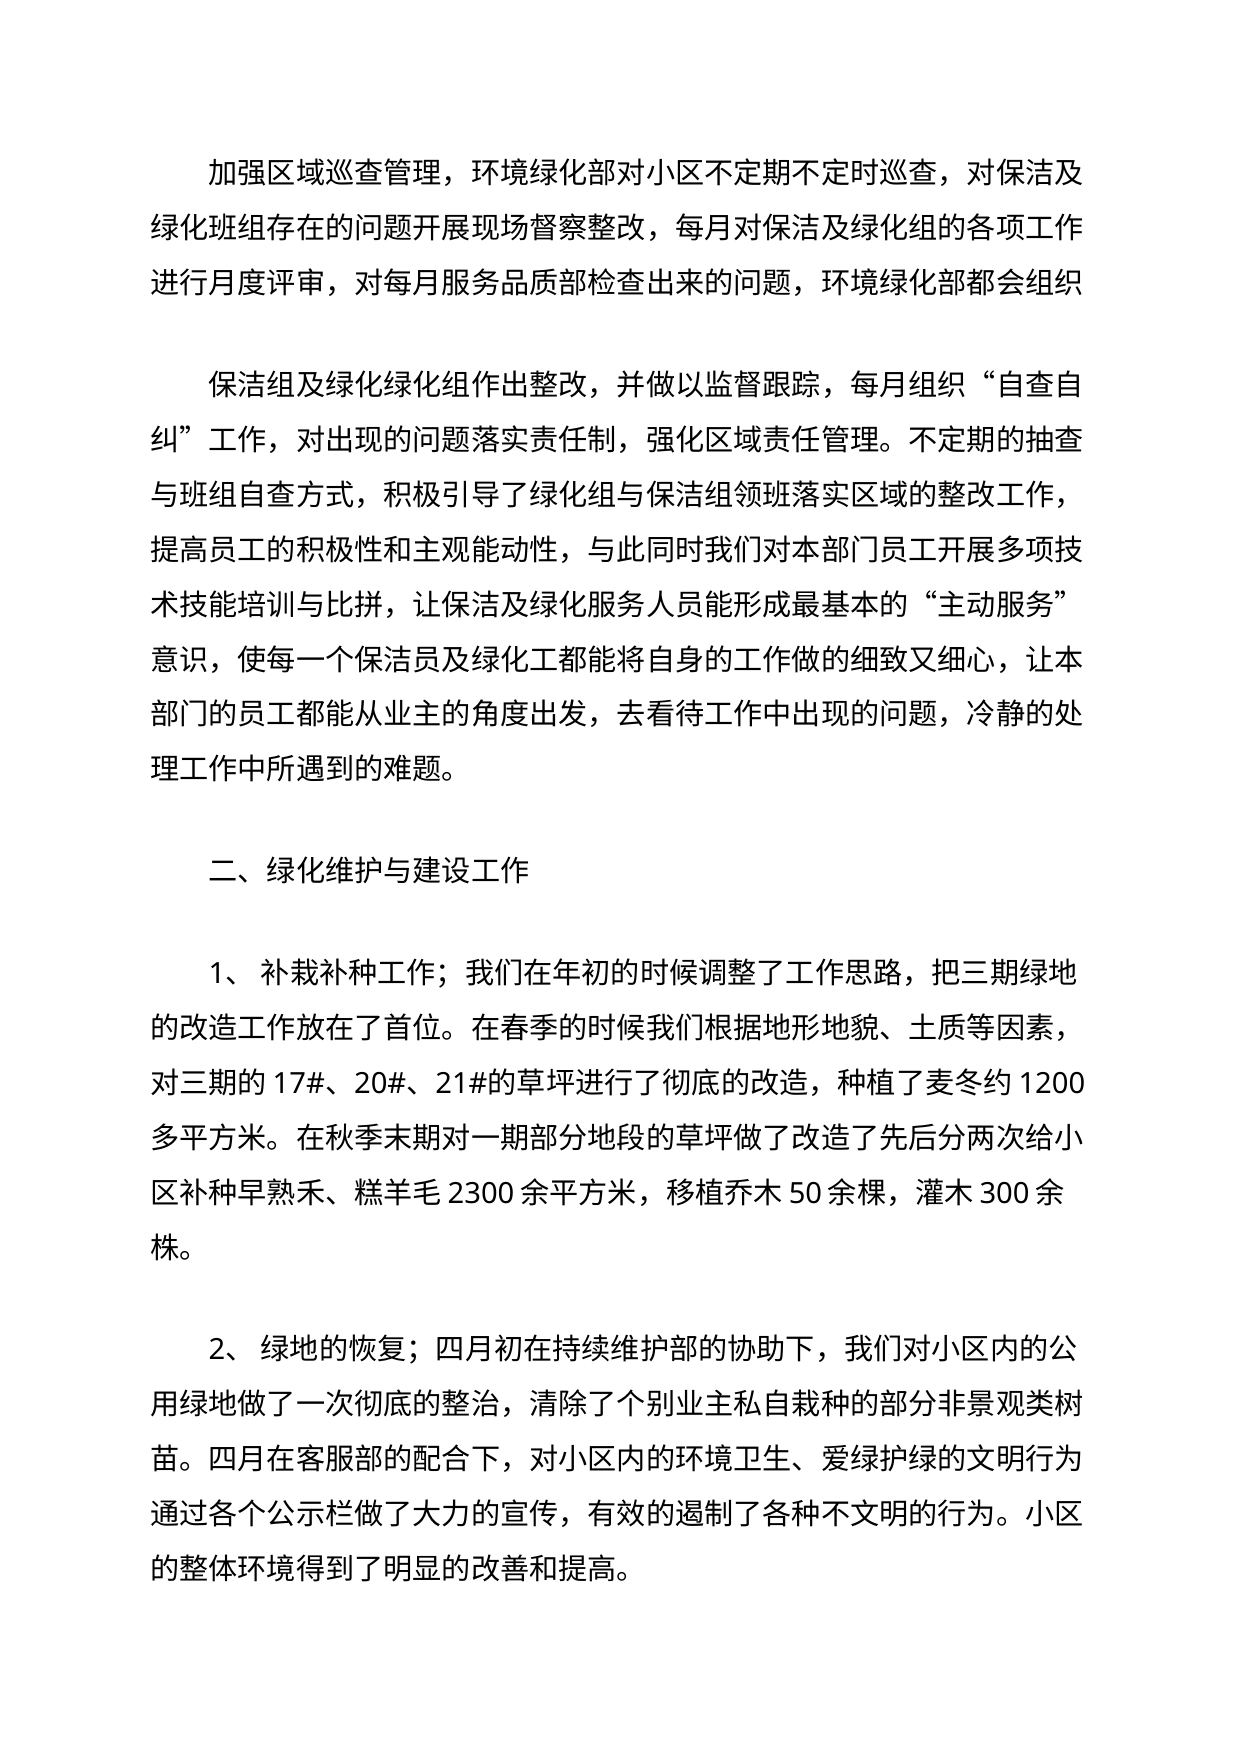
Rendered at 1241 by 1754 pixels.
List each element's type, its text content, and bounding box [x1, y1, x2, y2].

text 1、 补栽补种工作；我们在年初的时候调整了工作思路，把三期绿地的改造工作放在了首位。在春季的时候我们根据地形地貌、土质等因素，对三期的17#、20#、21#的草坪进行了彻底的改造，种植了麦冬约1200多平方米。在秋季末期对一期部分地段的草坪做了改造了先后分两次给小区补种早熟禾、糕羊毛2300余平方米，移植乔木50余棵，灌木300余株。 [150, 949, 1090, 1266]
text 加强区域巡查管理，环境绿化部对小区不定期不定时巡查，对保洁及绿化班组存在的问题开展现场督察整改，每月对保洁及绿化组的各项工作进行月度评审，对每月服务品质部检查出来的问题，环境绿化部都会组织 [150, 150, 1090, 302]
text 2、 绿地的恢复；四月初在持续维护部的协助下，我们对小区内的公用绿地做了一次彻底的整治，清除了个别业主私自栽种的部分非景观类树苗。四月在客服部的配合下，对小区内的环境卫生、爱绿护绿的文明行为通过各个公示栏做了大力的宣传，有效的遏制了各种不文明的行为。小区的整体环境得到了明显的改善和提高。 [150, 1326, 1090, 1588]
text 保洁组及绿化绿化组作出整改，并做以监督跟踪，每月组织“自查自纠”工作，对出现的问题落实责任制，强化区域责任管理。不定期的抽查与班组自查方式，积极引导了绿化组与保洁组领班落实区域的整改工作，提高员工的积极性和主观能动性，与此同时我们对本部门员工开展多项技术技能培训与比拼，让保洁及绿化服务人员能形成最基本的“主动服务”意识，使每一个保洁员及绿化工都能将自身的工作做的细致又细心，让本部门的员工都能从业主的角度出发，去看待工作中出现的问题，冷静的处理工作中所遇到的难题。 [150, 362, 1090, 788]
text 二、绿化维护与建设工作 [150, 848, 1090, 890]
